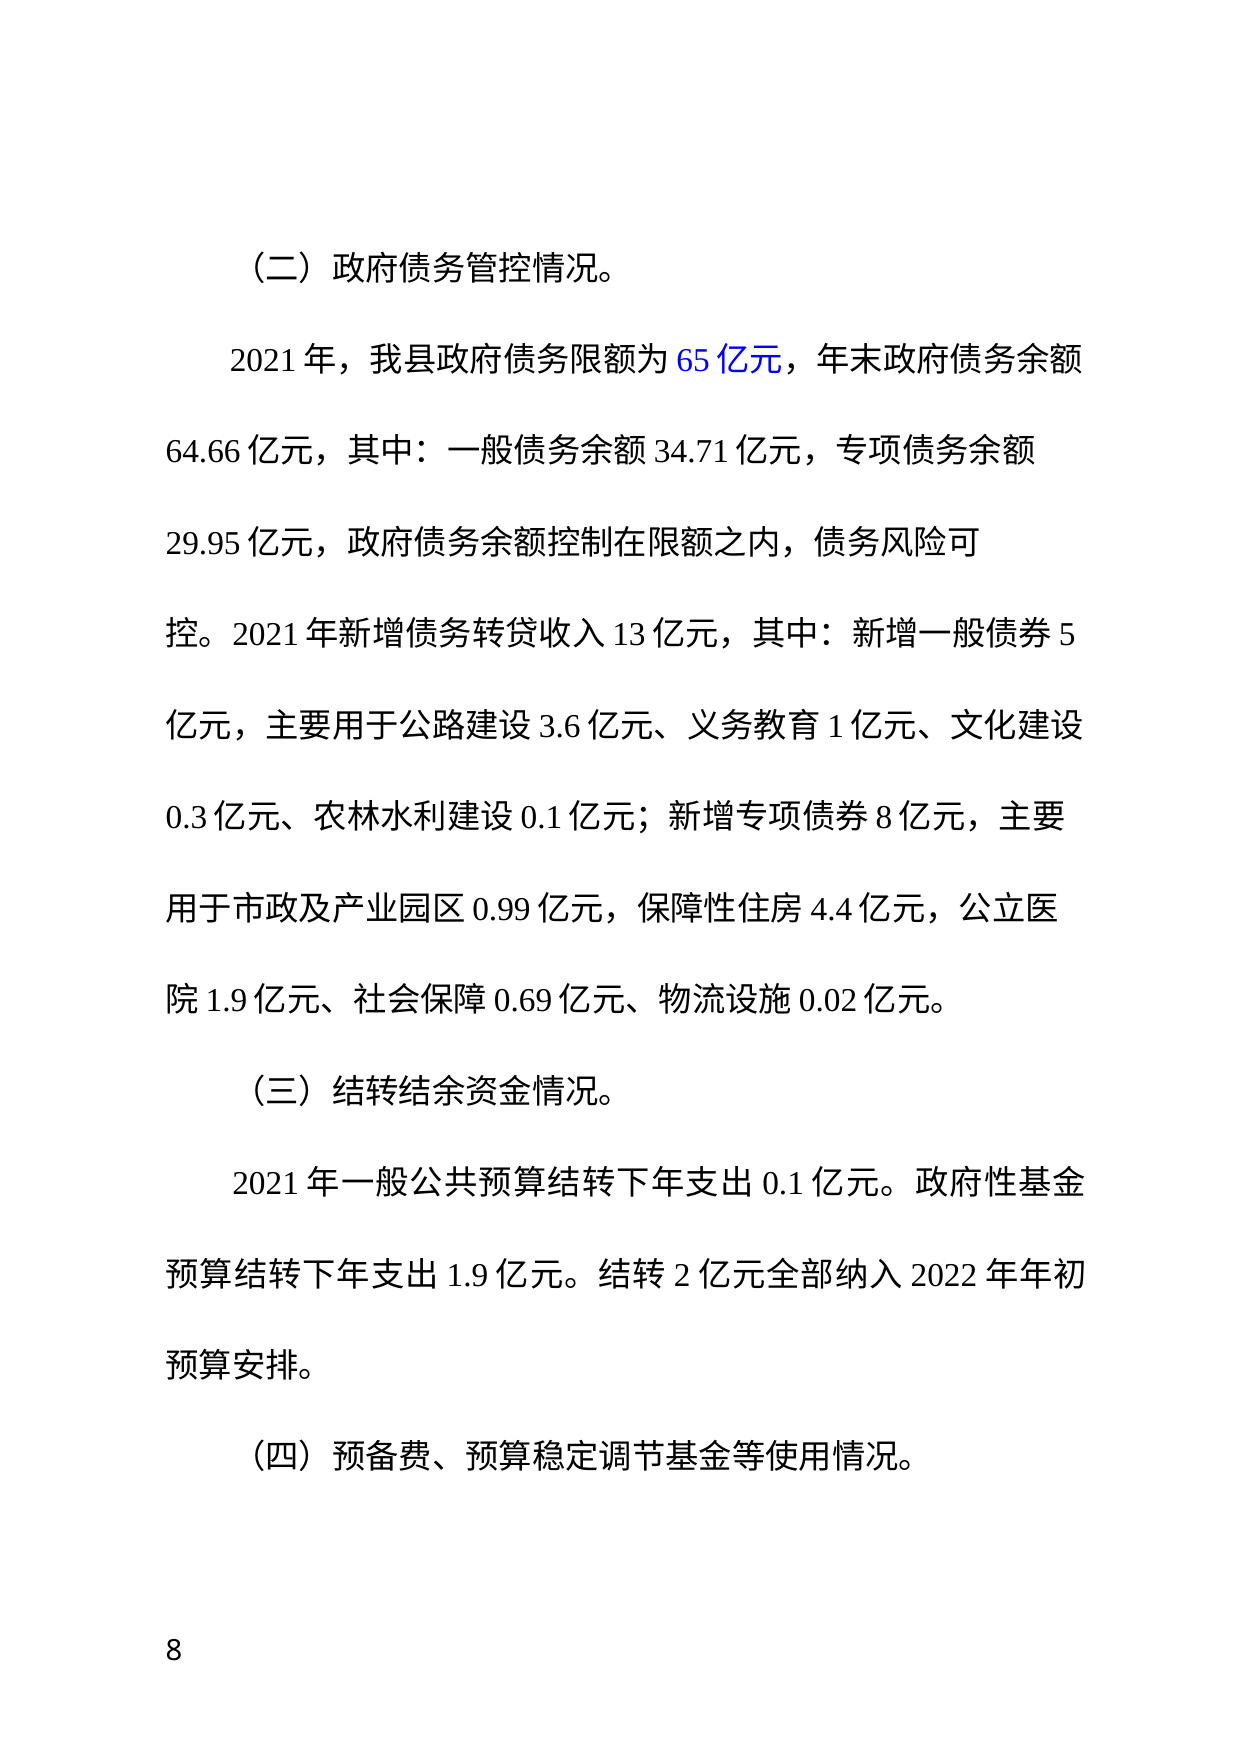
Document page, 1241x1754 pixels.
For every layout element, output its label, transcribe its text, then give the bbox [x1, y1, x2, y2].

text （四）预备费、预算稳定调节基金等使用情况。 [165, 1409, 1087, 1500]
text 2021年，我县政府债务限额为65亿元，年末政府债务余额64.66亿元，其中：一般债务余额34.71亿元，专项债务余额29.95亿元，政府债务余额控制在限额之内，债务风险可控。2021年新增债务转贷收入13亿元，其中：新增一般债券5亿元，主要用于公路建设3.6亿元、义务教育1亿元、文化建设0.3亿元、农林水利建设0.1亿元；新增专项债券8亿元，主要用于市政及产业园区0.99亿元，保障性住房4.4亿元，公立医院1.9亿元、社会保障0.69亿元、物流设施0.02亿元。 [165, 311, 1087, 1043]
text 2021年一般公共预算结转下年支出0.1亿元。政府性基金预算结转下年支出1.9亿元。结转2亿元全部纳入2022年年初预算安排。 [165, 1134, 1087, 1409]
text （三）结转结余资金情况。 [165, 1043, 1087, 1134]
text （二）政府债务管控情况。 [165, 220, 1087, 311]
